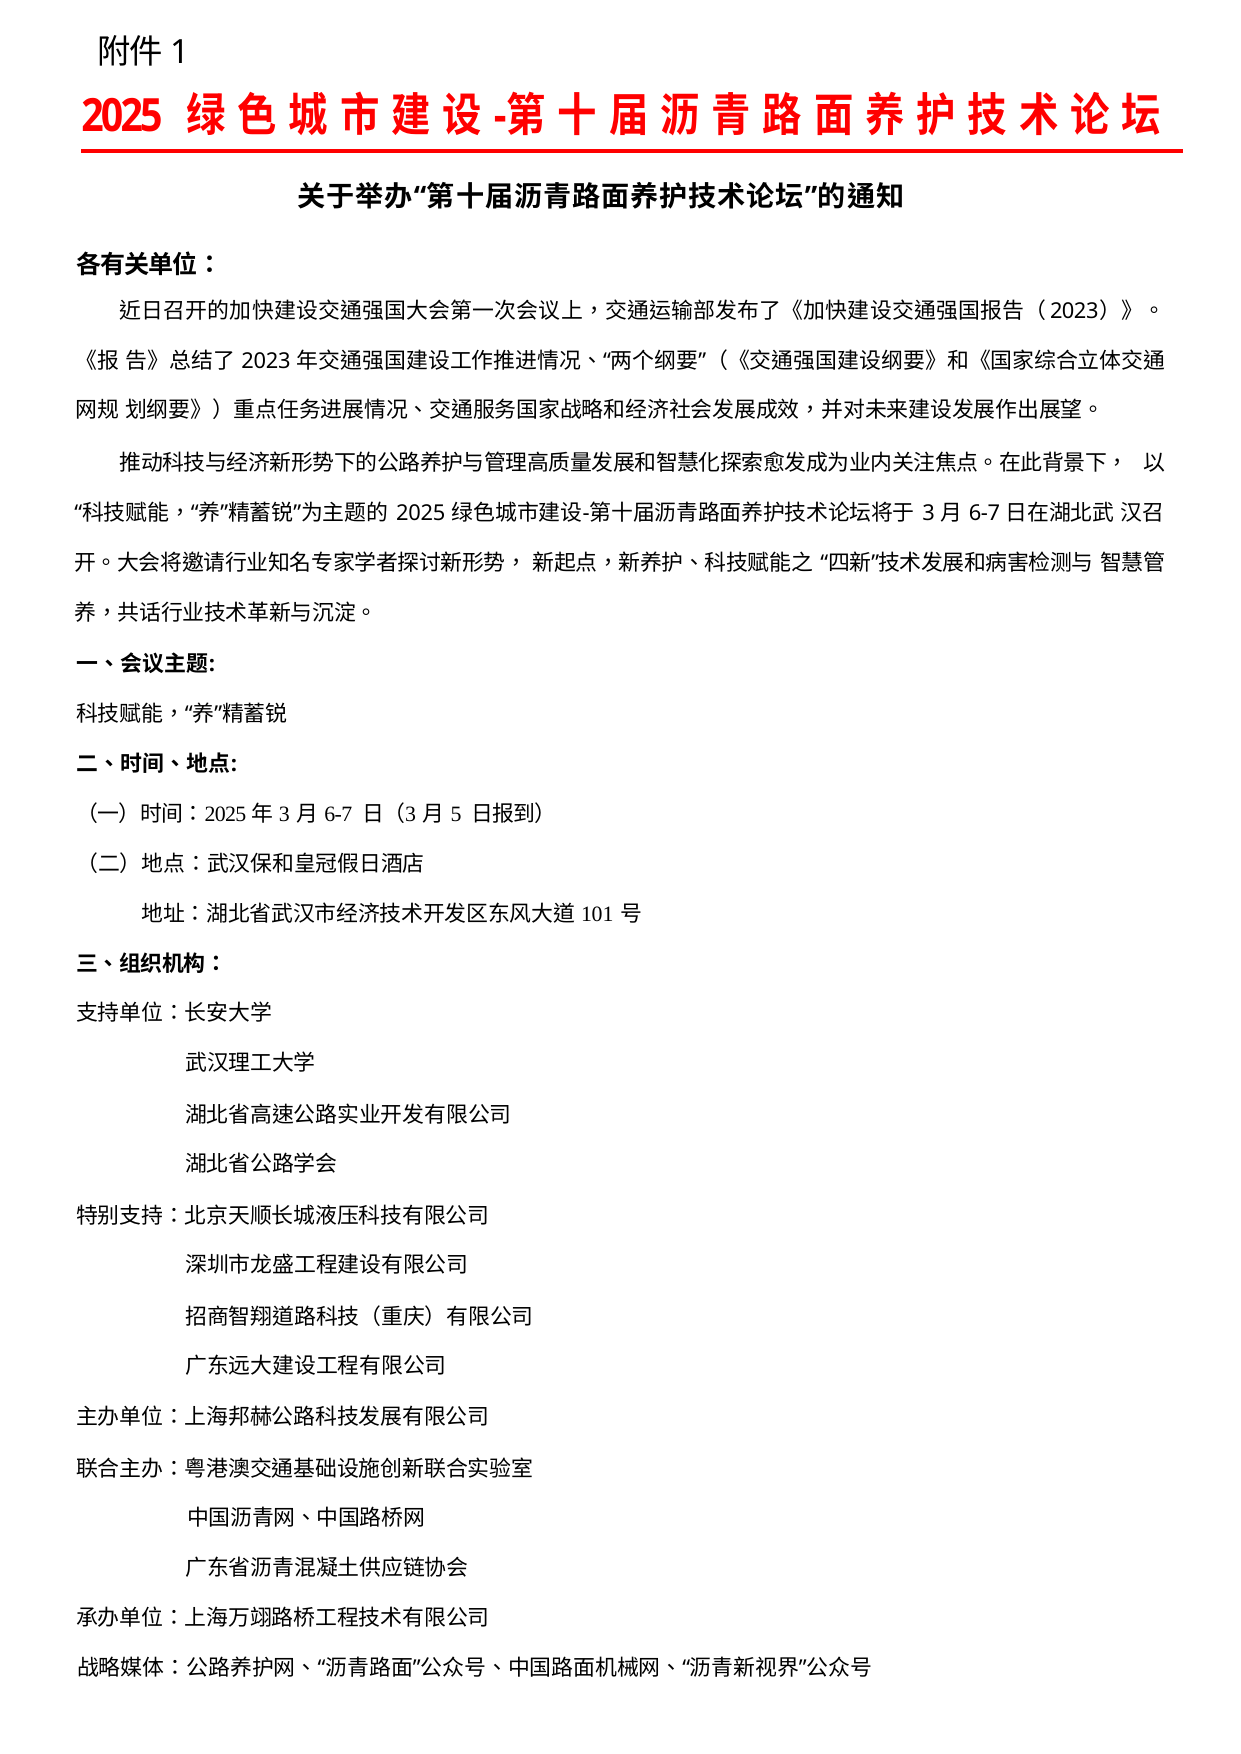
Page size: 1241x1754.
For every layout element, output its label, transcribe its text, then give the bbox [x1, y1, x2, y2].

text 科技赋能，“养”精蓄锐 [76, 700, 1165, 727]
text 2025 绿 色 城 市 建 设 -第 十 届 沥 青 路 面 养 护 技 术 论 坛 [62, 86, 1163, 143]
text 支持单位：长安大学 [76, 999, 1165, 1026]
text 地址：湖北省武汉市经济技术开发区东风大道 101 号 [141, 899, 1165, 927]
text 联合主办：粤港澳交通基础设施创新联合实验室 中国沥青网、中国路桥网 [76, 1452, 534, 1531]
text 三、组织机构： [76, 949, 1165, 976]
text 推动科技与经济新形势下的公路养护与管理高质量发展和智慧化探索愈发成为业内关注焦点。在此背景下， 以 “科技赋能，“养”精蓄锐”为主题的 2025 绿色城市建设-第十届沥青路面养护技术论坛将于 3 月 6-7 日在湖北武 汉召开。大会将邀请行业知名专家学者探讨新形势， 新起点，新养护、科技赋能之 “四新”技术发展和病害检测与 智慧管养，共话行业技术革新与沉淀。 [74, 447, 1165, 627]
text 近日召开的加快建设交通强国大会第一次会议上，交通运输部发布了《加快建设交通强国报告（2023）》。《报 告》总结了 2023 年交通强国建设工作推进情况、“两个纲要”（《交通强国建设纲要》和《国家综合立体交通网规 划纲要》）重点任务进展情况、交通服务国家战略和经济社会发展成效，并对未来建设发展作出展望。 [76, 295, 1165, 424]
text 各有关单位： [76, 249, 1165, 280]
text （二）地点：武汉保和皇冠假日酒店 [76, 849, 1165, 877]
text （一）时间：2025 年 3 月 6-7 日（3 月 5 日报到） [76, 800, 1165, 827]
text 战略媒体：公路养护网、“沥青路面”公众号、中国路面机械网、“沥青新视界”公众号 [77, 1653, 1165, 1681]
text 特别支持：北京天顺长城液压科技有限公司 深圳市龙盛工程建设有限公司 [76, 1200, 491, 1279]
text 承办单位：上海万翊路桥工程技术有限公司 [76, 1604, 1165, 1631]
text 湖北省高速公路实业开发有限公司 湖北省公路学会 [185, 1099, 513, 1177]
text 关于举办“第十届沥青路面养护技术论坛”的通知 [297, 178, 1165, 214]
text 一、会议主题: [76, 650, 1165, 677]
text 附件1 [98, 31, 1165, 72]
text 招商智翔道路科技（重庆）有限公司 广东远大建设工程有限公司 [185, 1301, 534, 1380]
text 二、时间、地点: [76, 750, 1165, 777]
text 武汉理工大学 [185, 1049, 1165, 1076]
text 广东省沥青混凝土供应链协会 [185, 1554, 1165, 1581]
text 主办单位：上海邦赫公路科技发展有限公司 [76, 1403, 1165, 1430]
